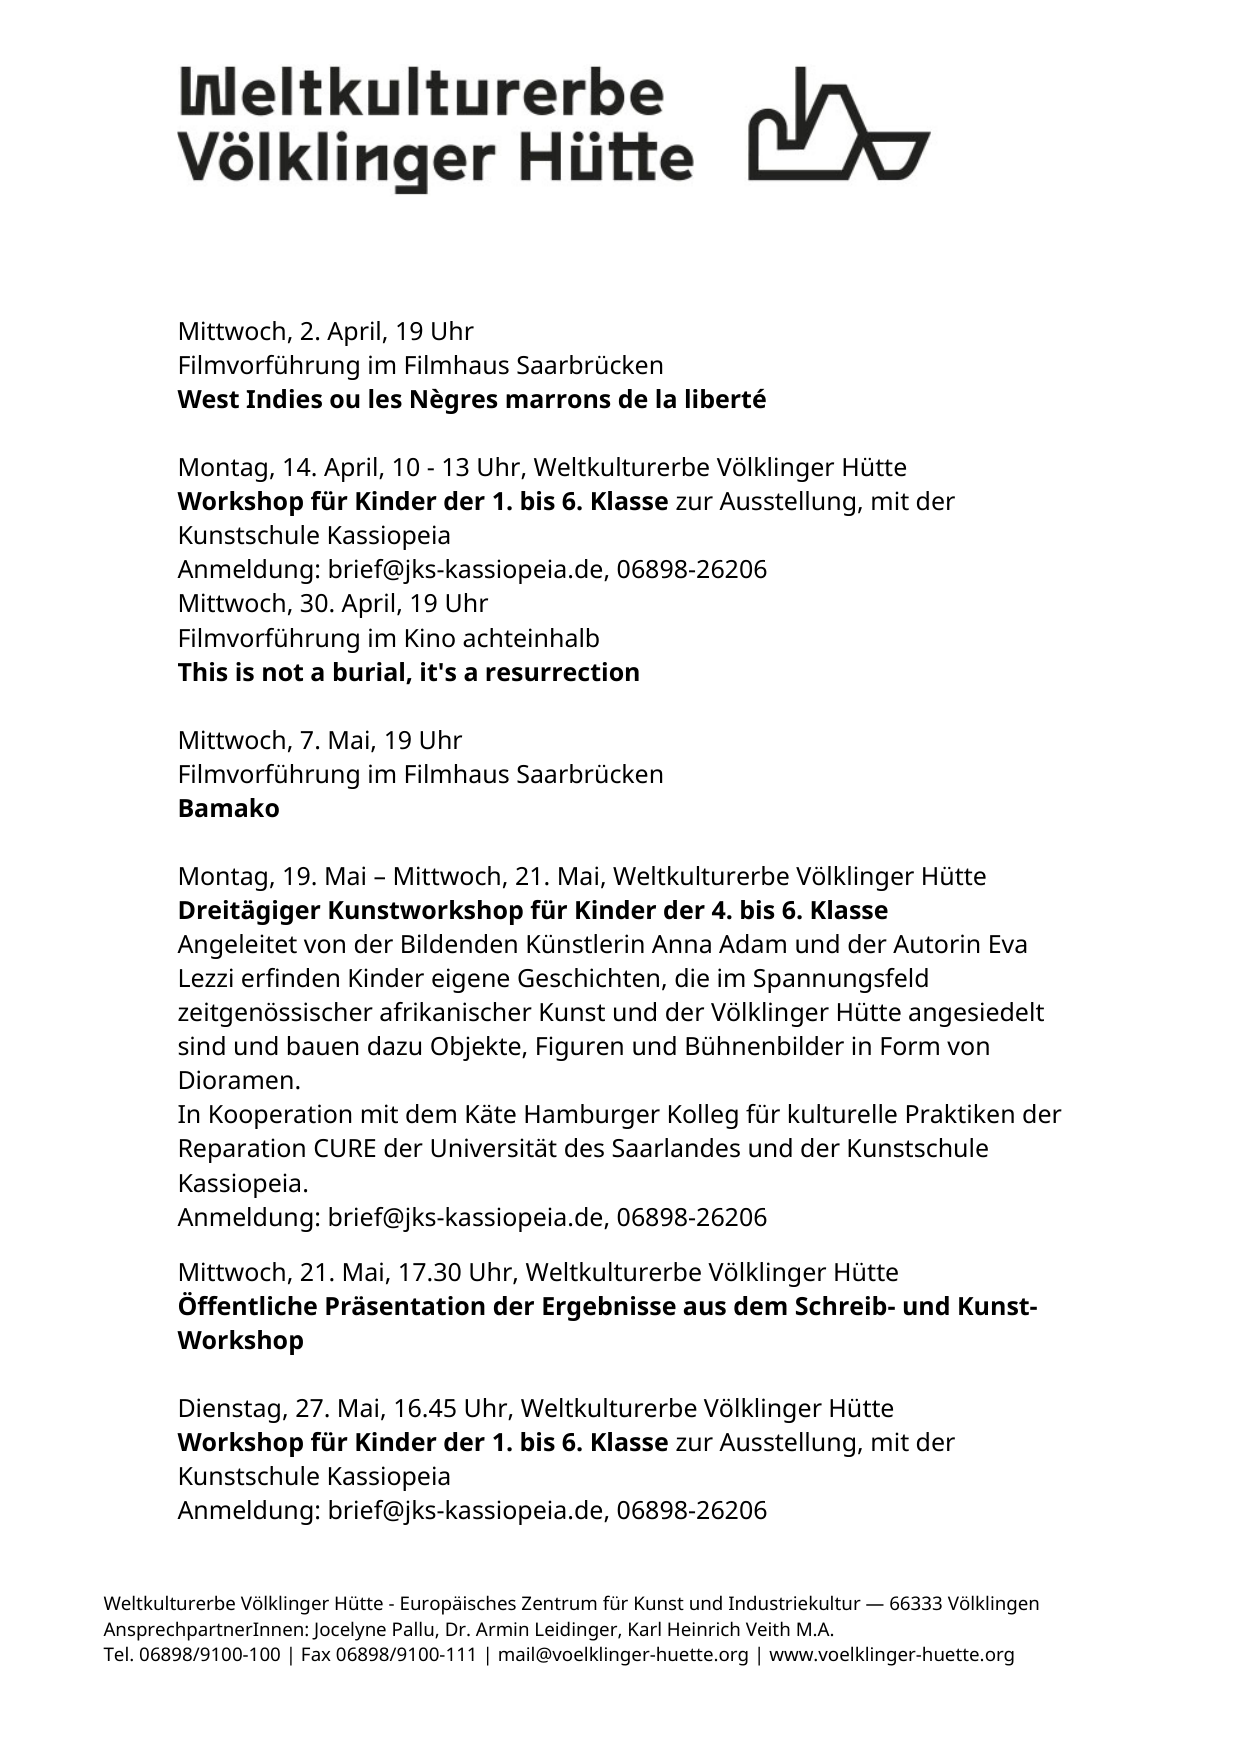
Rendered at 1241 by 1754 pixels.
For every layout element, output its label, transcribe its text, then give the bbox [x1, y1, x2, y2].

text Montag, 14. April, 10 - 13 Uhr, Weltkulturerbe Völklinger Hütte [177, 450, 1063, 484]
text Filmvorführung im Filmhaus Saarbrücken [177, 756, 1063, 791]
text Mittwoch, 7. Mai, 19 Uhr [177, 722, 1063, 756]
text West Indies ou les Nègres marrons de la liberté [177, 382, 1063, 416]
text Mittwoch, 2. April, 19 Uhr [177, 314, 1063, 348]
list Dreitägiger Kunstworkshop für Kinder der 4. bis 6. Klasse Angeleitet von der Bildenden Künstlerin Anna Adam und der Autorin Eva Lezzi erfinden Kinder eigene Geschichten, die im Spannungsfeld zeitgenössischer afrikanischer Kunst und der Völklinger Hütte angesiedelt sind und bauen dazu Objekte, Figuren und Bühnenbilder in Form von Dioramen. [177, 893, 1063, 1097]
text Filmvorführung im Filmhaus Saarbrücken [177, 348, 1063, 382]
text Dienstag, 27. Mai, 16.45 Uhr, Weltkulturerbe Völklinger Hütte [177, 1390, 1063, 1424]
text Mittwoch, 21. Mai, 17.30 Uhr, Weltkulturerbe Völklinger Hütte Öffentliche Präsentation der Ergebnisse aus dem Schreib- und Kunst-Workshop [177, 1254, 1063, 1356]
text Bamako [177, 791, 1063, 824]
text Workshop für Kinder der 1. bis 6. Klasse zur Ausstellung, mit der Kunstschule Kassiopeia [177, 484, 1063, 552]
list Montag, 19. Mai – Mittwoch, 21. Mai, Weltkulturerbe Völklinger Hütte [177, 859, 1063, 893]
text Workshop für Kinder der 1. bis 6. Klasse zur Ausstellung, mit der Kunstschule Kassiopeia Anmeldung: brief@jks-kassiopeia.de, 06898-26206 [177, 1424, 1063, 1527]
text Filmvorführung im Kino achteinhalb [177, 620, 1063, 654]
text This is not a burial, it's a resurrection [177, 654, 1063, 688]
text Mittwoch, 30. April, 19 Uhr [177, 586, 1063, 620]
list In Kooperation mit dem Käte Hamburger Kolleg für kulturelle Praktiken der Reparation CURE der Universität des Saarlandes und der Kunstschule Kassiopeia. [177, 1097, 1063, 1199]
list Anmeldung: brief@jks-kassiopeia.de, 06898-26206 [177, 1199, 1063, 1233]
text Anmeldung: brief@jks-kassiopeia.de, 06898-26206 [177, 552, 1063, 586]
picture [177, 44, 1064, 212]
